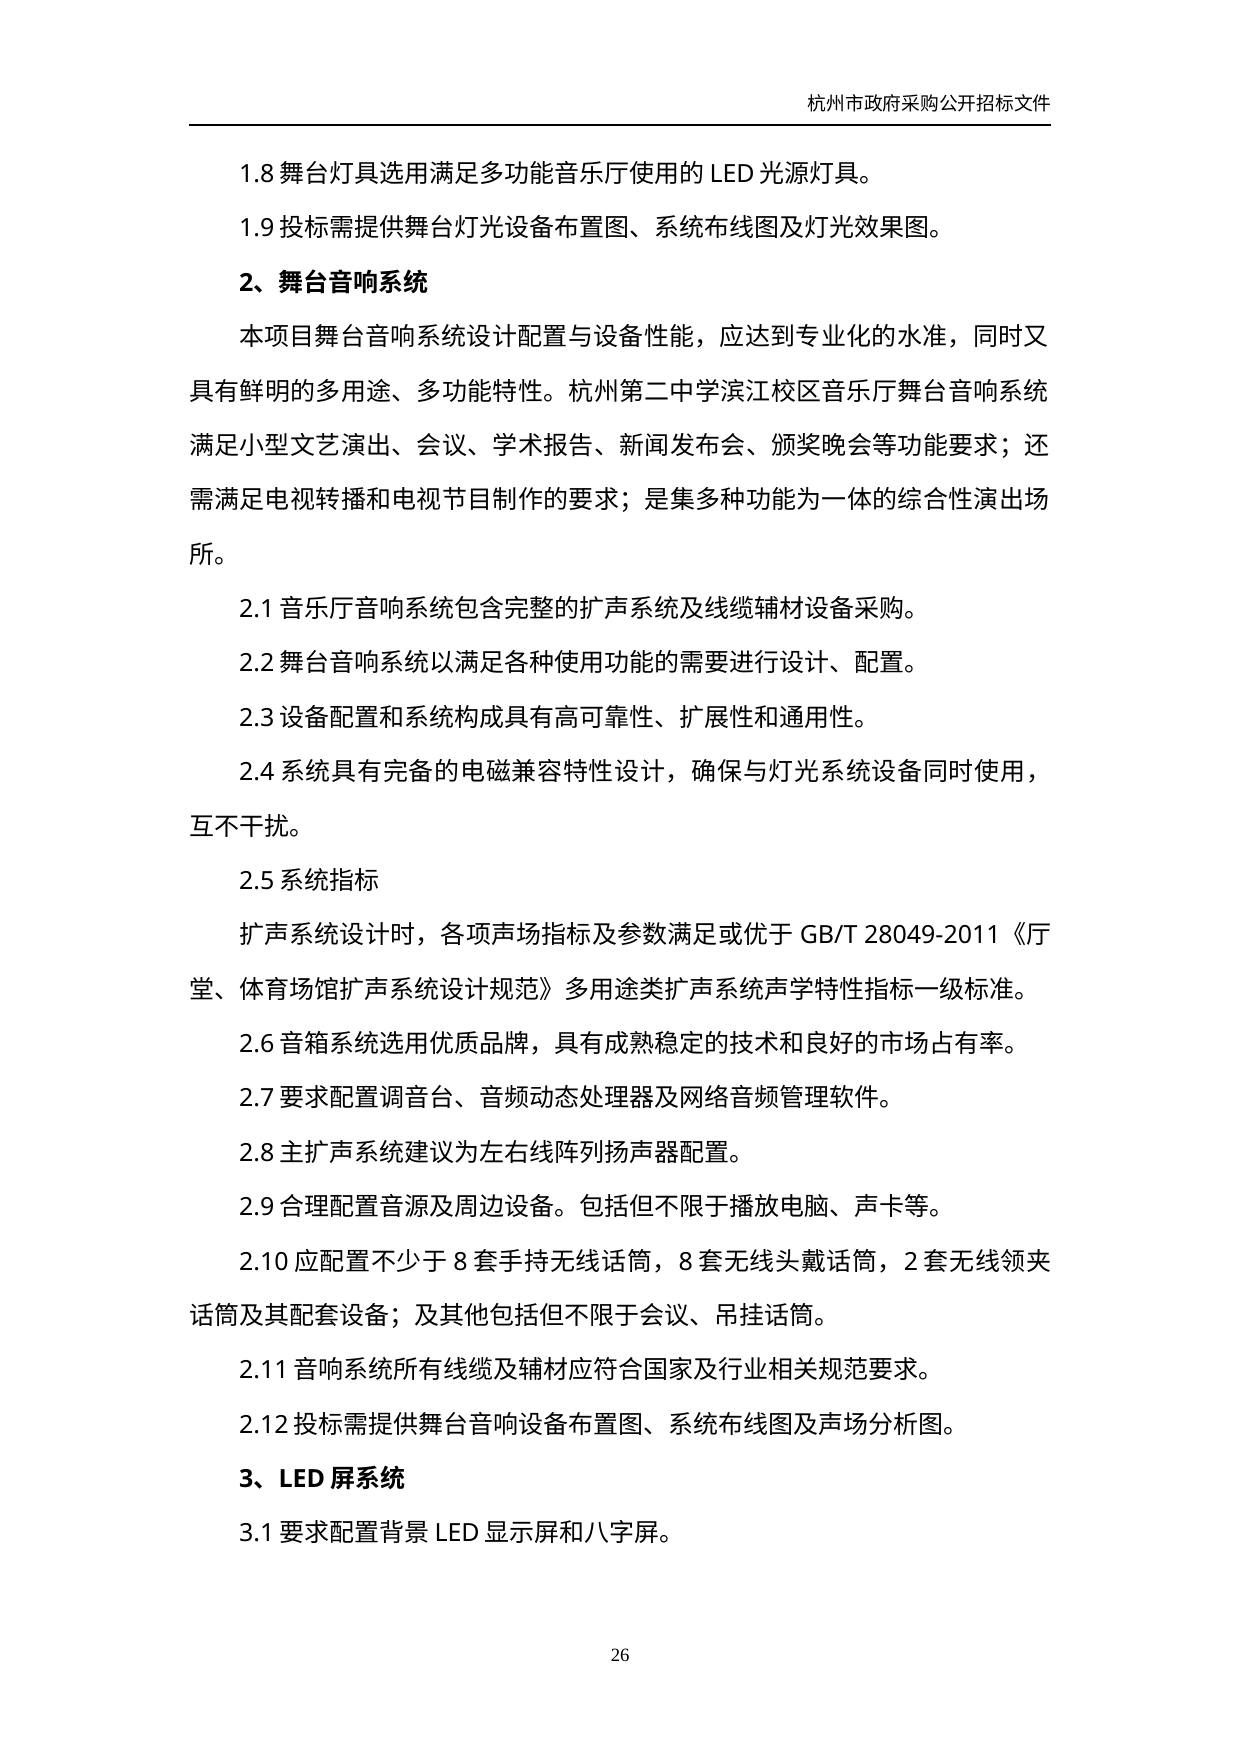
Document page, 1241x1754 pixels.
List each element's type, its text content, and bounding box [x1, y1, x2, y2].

text 1.9投标需提供舞台灯光设备布置图、系统布线图及灯光效果图。 [189, 208, 1051, 244]
text 2.9合理配置音源及周边设备。包括但不限于播放电脑、声卡等。 [189, 1187, 1051, 1223]
text 2、舞台音响系统 [189, 262, 1051, 298]
text 本项目舞台音响系统设计配置与设备性能，应达到专业化的水准，同时又具有鲜明的多用途、多功能特性。杭州第二中学滨江校区音乐厅舞台音响系统满足小型文艺演出、会议、学术报告、新闻发布会、颁奖晚会等功能要求；还需满足电视转播和电视节目制作的要求；是集多种功能为一体的综合性演出场所。 [189, 317, 1051, 570]
text 2.5系统指标 [189, 860, 1051, 897]
text 2.6音箱系统选用优质品牌，具有成熟稳定的技术和良好的市场占有率。 [189, 1023, 1051, 1060]
text 2.2舞台音响系统以满足各种使用功能的需要进行设计、配置。 [189, 643, 1051, 679]
text 2.4系统具有完备的电磁兼容特性设计，确保与灯光系统设备同时使用，互不干扰。 [189, 752, 1051, 842]
text 2.1音乐厅音响系统包含完整的扩声系统及线缆辅材设备采购。 [189, 588, 1051, 625]
text 2.12投标需提供舞台音响设备布置图、系统布线图及声场分析图。 [189, 1404, 1051, 1440]
text 2.11音响系统所有线缆及辅材应符合国家及行业相关规范要求。 [189, 1350, 1051, 1386]
text 3、LED屏系统 [189, 1458, 1051, 1495]
text 扩声系统设计时，各项声场指标及参数满足或优于GB/T 28049-2011《厅堂、体育场馆扩声系统设计规范》多用途类扩声系统声学特性指标一级标准。 [189, 915, 1051, 1005]
text 2.7要求配置调音台、音频动态处理器及网络音频管理软件。 [189, 1078, 1051, 1114]
text 2.8主扩声系统建议为左右线阵列扬声器配置。 [189, 1132, 1051, 1168]
text 2.3设备配置和系统构成具有高可靠性、扩展性和通用性。 [189, 697, 1051, 733]
text 2.10应配置不少于8套手持无线话筒，8套无线头戴话筒，2套无线领夹话筒及其配套设备；及其他包括但不限于会议、吊挂话筒。 [189, 1241, 1051, 1332]
text 3.1要求配置背景LED显示屏和八字屏。 [189, 1513, 1051, 1549]
text 1.8舞台灯具选用满足多功能音乐厅使用的LED光源灯具。 [189, 153, 1051, 190]
